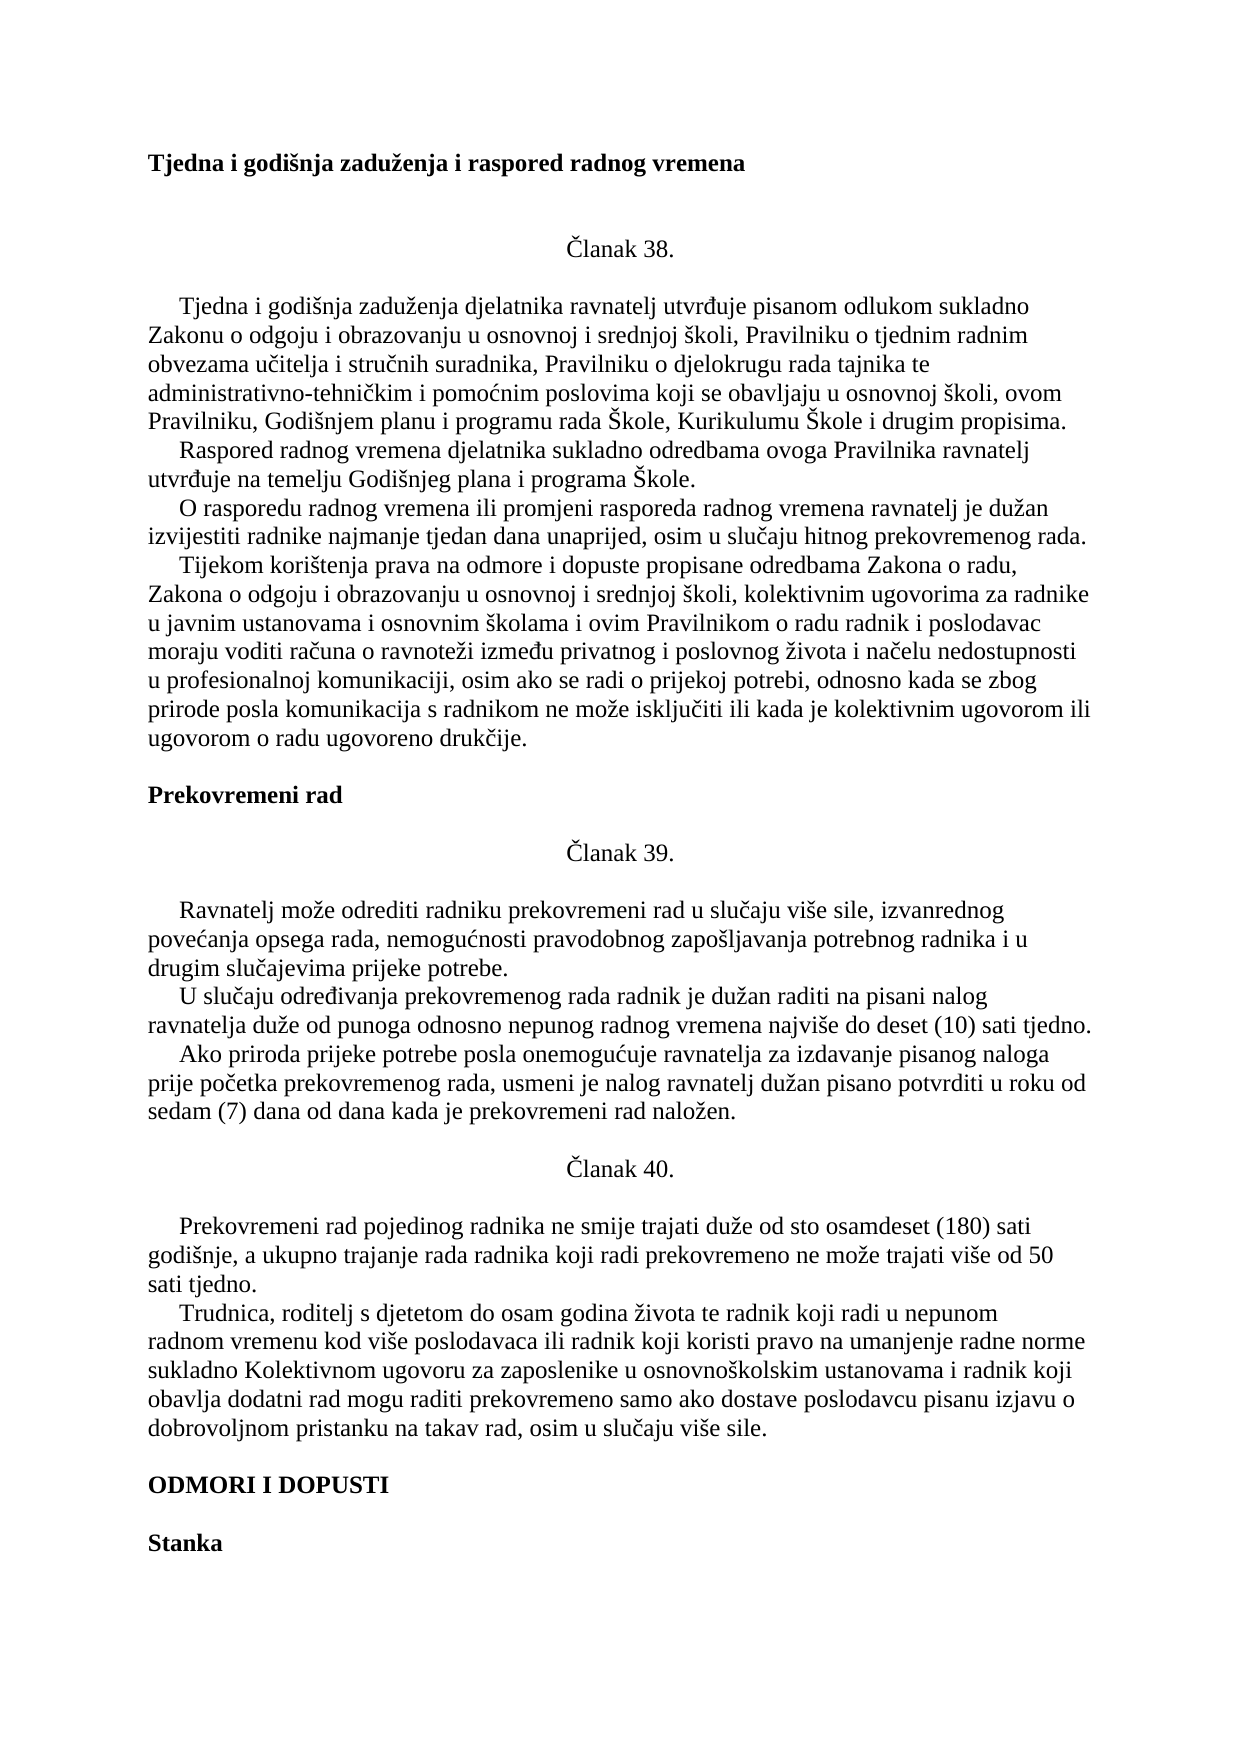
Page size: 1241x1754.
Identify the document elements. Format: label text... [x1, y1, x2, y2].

text dobrovoljnom pristanku na takav rad, osim u slučaju više sile. [148, 1413, 1093, 1441]
text utvrđuje na temelju Godišnjeg plana i programa Škole. [148, 464, 1093, 493]
text Zakonu o odgoju i obrazovanju u osnovnoj i srednjoj školi, Pravilniku o tjednim radnim obvezama učitelja i stručnih suradnika, Pravilniku o djelokrugu rada tajnika te [148, 320, 1093, 378]
text radnom vremenu kod više poslodavaca ili radnik koji koristi pravo na umanjenje radne norme [148, 1326, 1093, 1355]
text Prekovremeni rad [148, 780, 1093, 809]
text godišnje, a ukupno trajanje rada radnika koji radi prekovremeno ne može trajati više od 50 sati tjedno. [148, 1240, 1093, 1298]
text Tjedna i godišnja zaduženja i raspored radnog vremena [148, 148, 1093, 176]
text U slučaju određivanja prekovremenog rada radnik je dužan raditi na pisani nalog [148, 981, 1093, 1010]
text Ravnatelj može odrediti radniku prekovremeni rad u slučaju više sile, izvanrednog [148, 895, 1093, 924]
text Tjedna i godišnja zaduženja djelatnika ravnatelj utvrđuje pisanom odlukom sukladno [148, 291, 1093, 320]
text Članak 39. [148, 838, 1093, 866]
text izvijestiti radnike najmanje tjedan dana unaprijed, osim u slučaju hitnog prekovremenog rada. [148, 521, 1093, 550]
text prije početka prekovremenog rada, usmeni je nalog ravnatelj dužan pisano potvrditi u roku od [148, 1068, 1093, 1096]
text Trudnica, roditelj s djetetom do osam godina života te radnik koji radi u nepunom [148, 1298, 1093, 1326]
text Članak 38. [148, 234, 1093, 263]
text ravnatelja duže od punoga odnosno nepunog radnog vremena najviše do deset (10) sati tjedno. [148, 1010, 1093, 1039]
text administrativno-tehničkim i pomoćnim poslovima koji se obavljaju u osnovnoj školi, ovom Pravilniku, Godišnjem planu i programu rada Škole, Kurikulumu Škole i drugim propisima. [148, 378, 1093, 435]
text sedam (7) dana od dana kada je prekovremeni rad naložen. [148, 1096, 1093, 1125]
text O rasporedu radnog vremena ili promjeni rasporeda radnog vremena ravnatelj je dužan [148, 493, 1093, 521]
text Raspored radnog vremena djelatnika sukladno odredbama ovoga Pravilnika ravnatelj [148, 435, 1093, 464]
text Ako priroda prijeke potrebe posla onemogućuje ravnatelja za izdavanje pisanog naloga [148, 1039, 1093, 1068]
text povećanja opsega rada, nemogućnosti pravodobnog zapošljavanja potrebnog radnika i u drugim slučajevima prijeke potrebe. [148, 924, 1093, 981]
text Tijekom korištenja prava na odmore i dopuste propisane odredbama Zakona o radu, [148, 550, 1093, 579]
text Članak 40. [148, 1154, 1093, 1183]
text Zakona o odgoju i obrazovanju u osnovnoj i srednjoj školi, kolektivnim ugovorima za radnike u javnim ustanovama i osnovnim školama i ovim Pravilnikom o radu radnik i poslodavac moraju voditi računa o ravnoteži između privatnog i poslovnog života i načelu nedostupnosti u profesionalnoj komunikaciji, osim ako se radi o prijekoj potrebi, odnosno kada se zbog prirode posla komunikacija s radnikom ne može isključiti ili kada je kolektivnim ugovorom ili ugovorom o radu ugovoreno drukčije. [148, 579, 1093, 751]
text Prekovremeni rad pojedinog radnika ne smije trajati duže od sto osamdeset (180) sati [148, 1211, 1093, 1240]
text Stanka [148, 1528, 1093, 1556]
text obavlja dodatni rad mogu raditi prekovremeno samo ako dostave poslodavcu pisanu izjavu o [148, 1384, 1093, 1413]
text sukladno Kolektivnom ugovoru za zaposlenike u osnovnoškolskim ustanovama i radnik koji [148, 1355, 1093, 1384]
text ODMORI I DOPUSTI [148, 1470, 1093, 1499]
